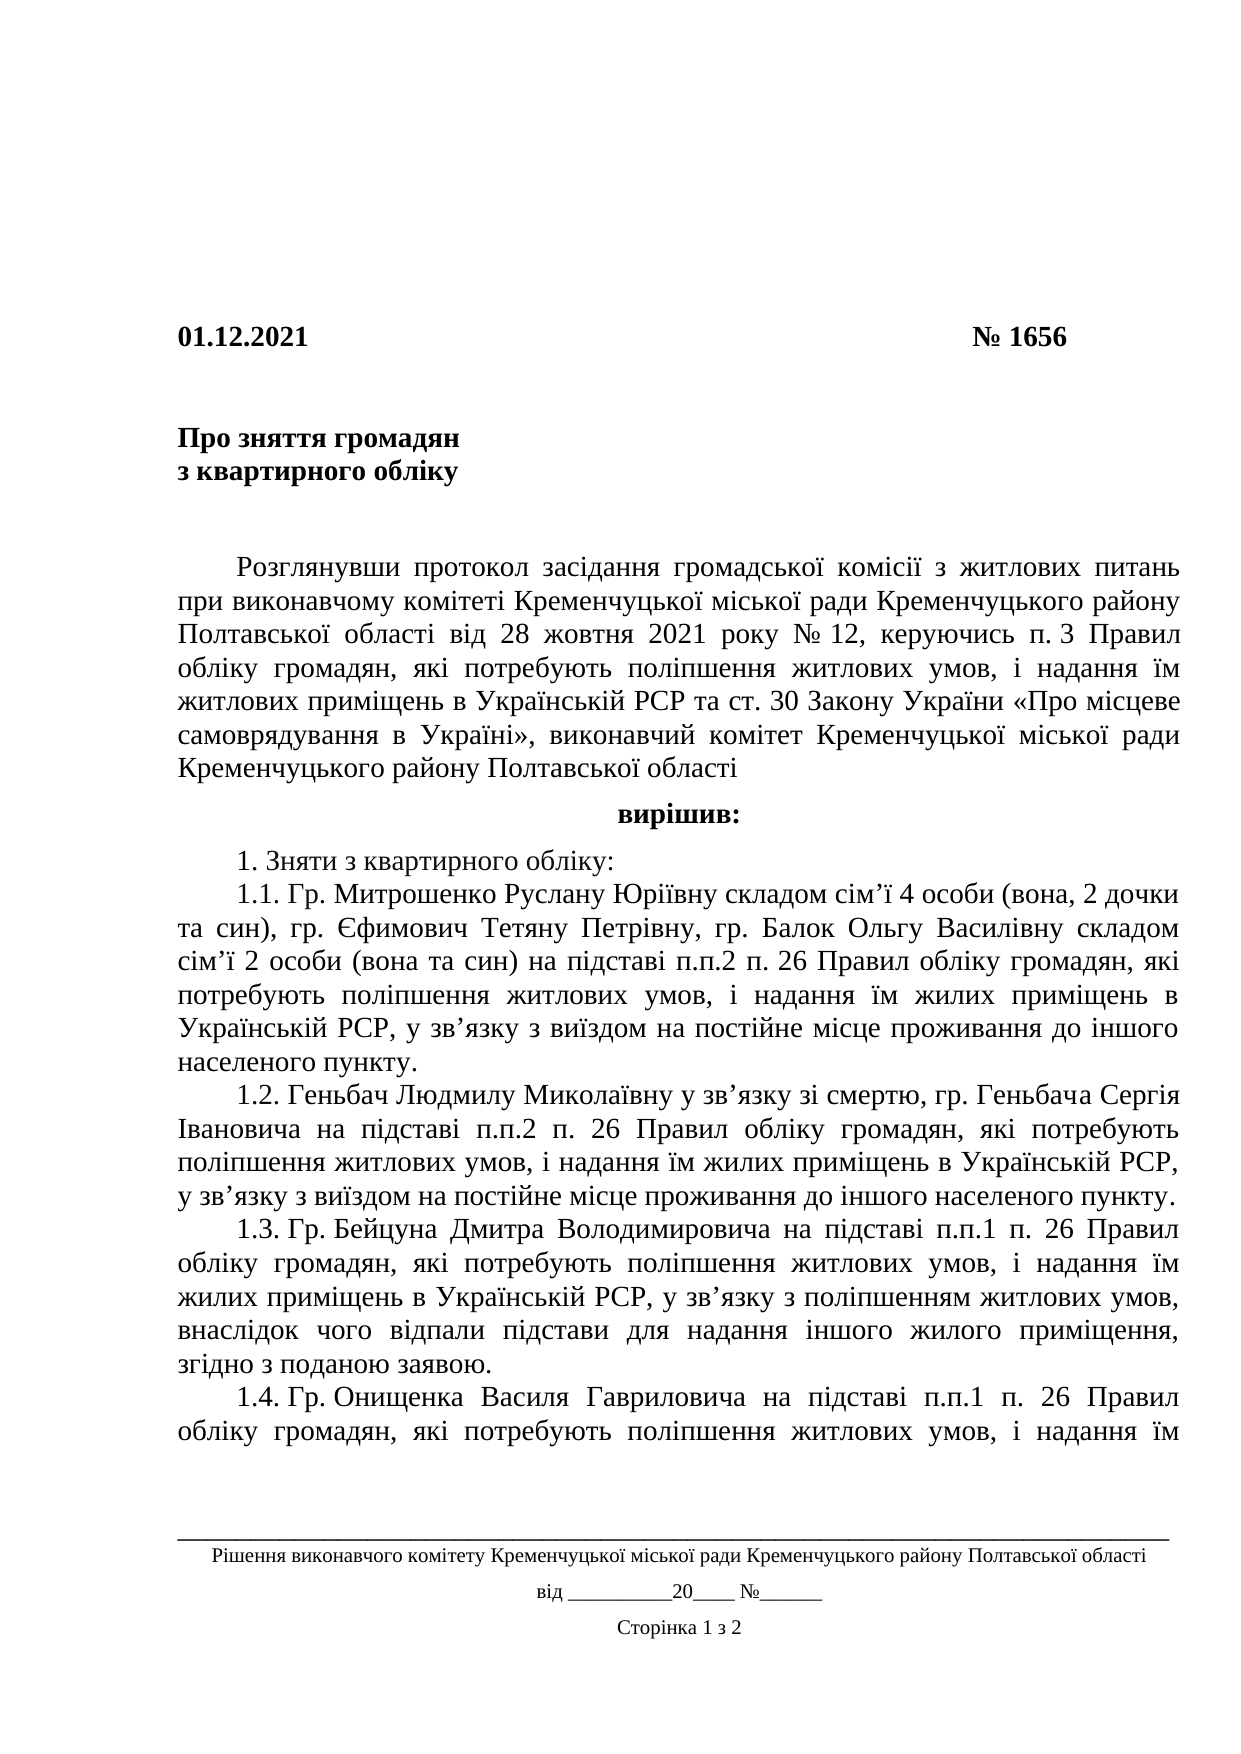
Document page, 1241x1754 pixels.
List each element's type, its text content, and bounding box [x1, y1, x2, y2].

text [177, 1379, 1180, 1446]
text 1.2. Геньбач Людмилу Миколаївну у зв’язку зі смертю, гр. Геньбача Сергія Івановича на підставі п.п.2 п. 26 Правил обліку громадян, які потребують поліпшення житлових умов, і надання їм жилих приміщень в Українській РСР, у зв’язку з виїздом на постійне місце проживання до іншого населеного пункту. [177, 1077, 1180, 1212]
text вирішив: [177, 797, 1181, 830]
text 1.1. Гр. Митрошенко Руслану Юріївну складом сім’ї 4 особи (вона, 2 дочки та син), гр. Єфимович Тетяну Петрівну, гр. Балок Ольгу Василівну складом сім’ї 2 особи (вона та син) на підставі п.п.2 п. 26 Правил обліку громадян, які потребують поліпшення житлових умов, і надання їм жилих приміщень в Українській РСР, у зв’язку з виїздом на постійне місце проживання до іншого населеного пункту. [177, 876, 1180, 1077]
text 01.12.2021 № 1656 [177, 319, 1181, 353]
text 1. Зняти з квартирного обліку: [177, 843, 1180, 876]
text з квартирного обліку [177, 453, 1181, 487]
text Про зняття громадян [177, 420, 1181, 453]
text 1.3. Гр. Бейцуна Дмитра Володимировича на підставі п.п.1 п. 26 Правил обліку громадян, які потребують поліпшення житлових умов, і надання їм жилих приміщень в Українській РСР, у зв’язку з поліпшенням житлових умов, внаслідок чого відпали підстави для надання іншого жилого приміщення, згідно з поданою заявою. [177, 1212, 1180, 1379]
text Розглянувши протокол засідання громадської комісії з житлових питань при виконавчому комітеті Кременчуцької міської ради Кременчуцького району Полтавської області від 28 жовтня 2021 року № 12, керуючись п. 3 Правил обліку громадян, які потребують поліпшення житлових умов, і надання їм житлових приміщень в Українській РСР та ст. 30 Закону України «Про місцеве самоврядування в Україні», виконавчий комітет Кременчуцької міської ради Кременчуцького району Полтавської області [177, 549, 1181, 784]
